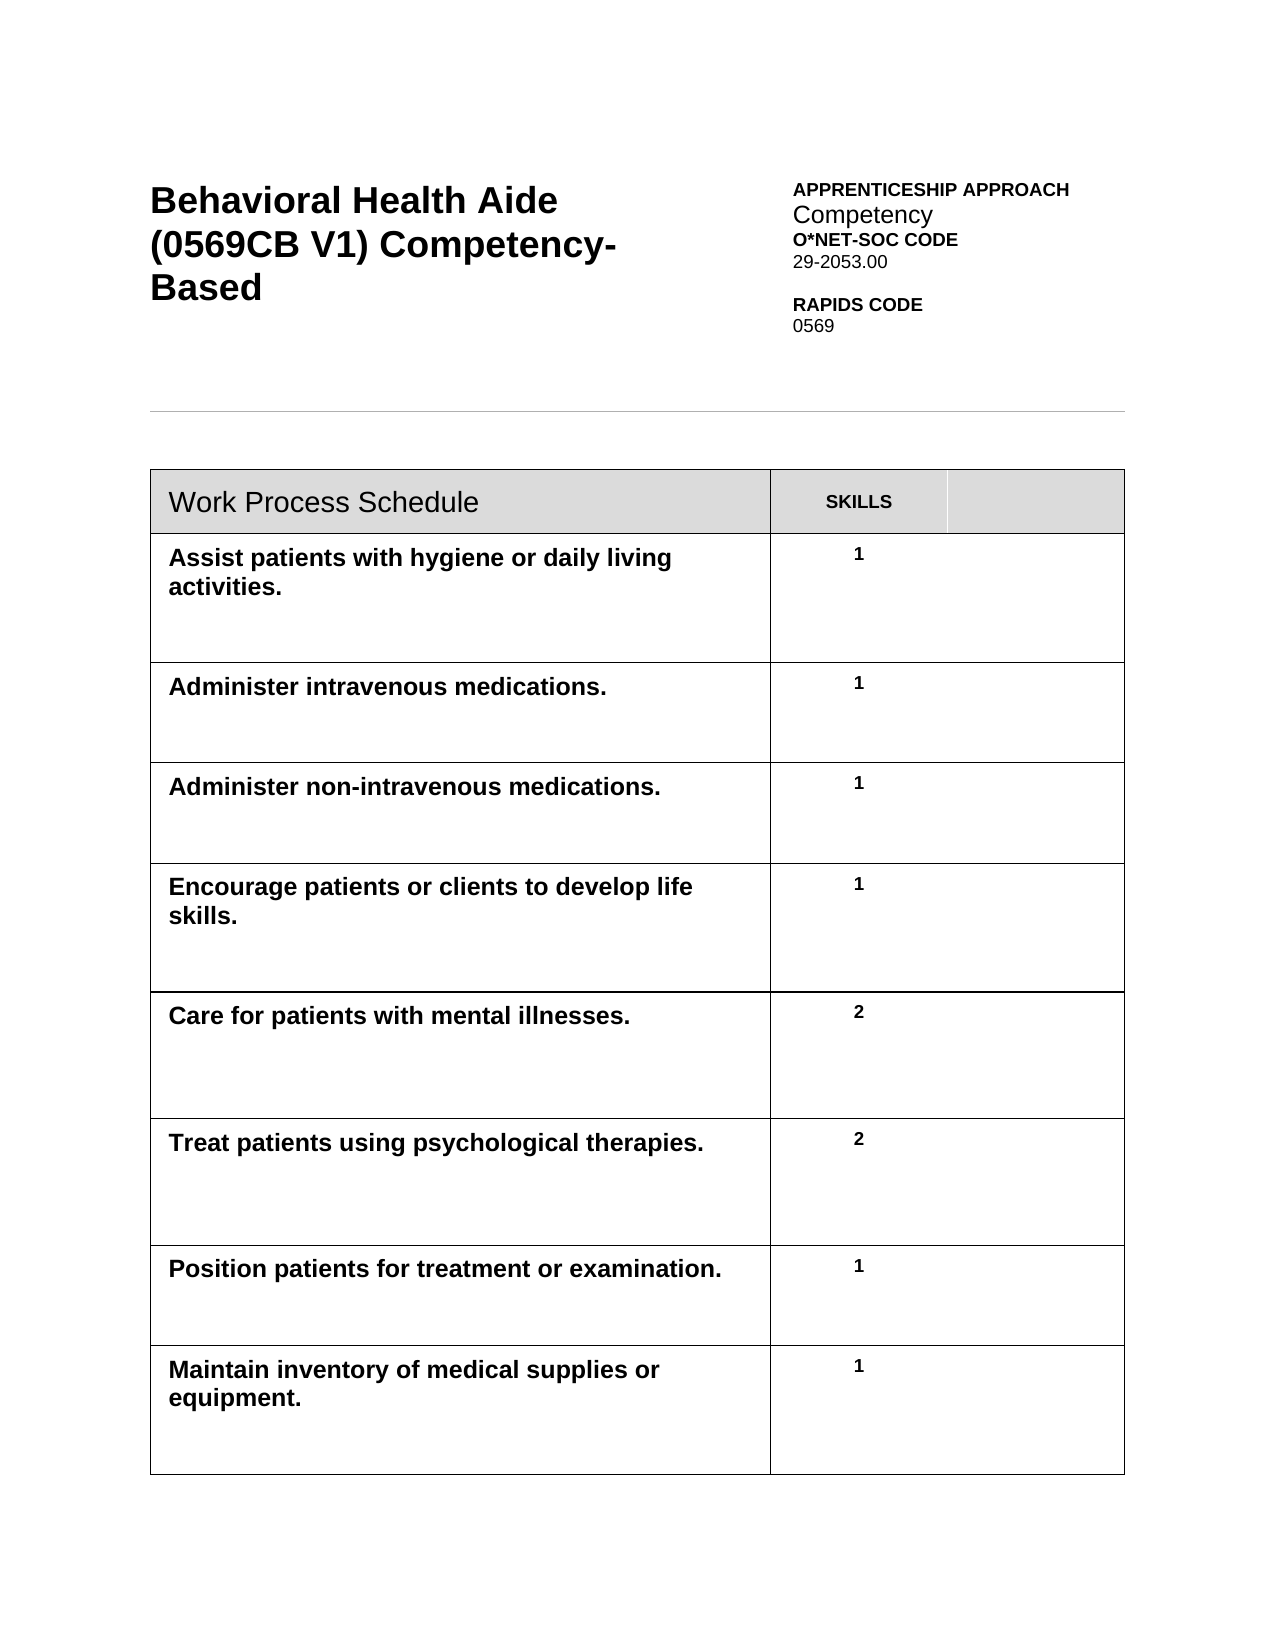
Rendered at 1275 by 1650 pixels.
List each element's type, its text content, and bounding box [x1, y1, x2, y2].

table_cell 1 [771, 663, 947, 762]
table_cell 1 [771, 534, 947, 662]
table_header [948, 470, 1124, 533]
table_cell 2 [771, 1119, 947, 1244]
table_cell 1 [771, 1346, 947, 1474]
text 29-2053.00 [793, 251, 1125, 272]
text O*NET-SOC CODE [793, 229, 1125, 251]
table_cell 1 [771, 864, 947, 991]
table_cell 2 [771, 993, 947, 1118]
table_cell Encourage patients or clients to develop life skills. Encourage patients to develop work skills and to participate in social, recreational, or other therapeutic activities that enhance interpersonal skills or develop social relationships. [151, 864, 770, 991]
table_cell Treat patients using psychological therapies. Provide nursing, psychiatric, or personal care to patients with cognitive, intellectual, or developmental disabilities. Lead prescribed individual or group therapy sessions as part of specific therapeutic procedures. [151, 1119, 770, 1244]
table_cell [948, 763, 1124, 862]
text 0569 [793, 315, 1125, 337]
table_cell Administer non-intravenous medications. Administer oral medications or hypodermic injections, following physician's prescriptions and hospital procedures. [151, 763, 770, 862]
table_cell Administer intravenous medications. Administer oral medications or hypodermic injections, following physician's prescriptions and hospital procedures. [151, 663, 770, 762]
table_cell [948, 1246, 1124, 1345]
table_cell [948, 1119, 1124, 1244]
table_cell [948, 864, 1124, 991]
table_cell [948, 993, 1124, 1118]
table_cell [948, 663, 1124, 762]
table_header SKILLS [771, 470, 947, 533]
table_cell 1 [771, 1246, 947, 1345]
table_header Work Process Schedule [151, 470, 770, 533]
table_cell Position patients for treatment or examination. Restrain violent, potentially violent, or suicidal patients by verbal or physical means as required. [151, 1246, 770, 1345]
table_cell [948, 534, 1124, 662]
table_cell [948, 1346, 1124, 1474]
text Behavioral Health Aide (0569CB V1) Competency-Based [150, 179, 719, 308]
text Competency [793, 200, 1125, 229]
table_cell Assist patients with hygiene or daily living activities. Aid patients in performing tasks, such as bathing or keeping beds, clothing, or living areas clean. [151, 534, 770, 662]
text RAPIDS CODE [793, 294, 1125, 315]
table_cell Care for patients with mental illnesses. Provide nursing, psychiatric, or personal care to patients with cognitive, intellectual, or developmental disabilities. Collaborate with or assist doctors, psychologists, or rehabilitation therapists in working with mentally ill, emotionally disturbed, or developmentally disabled patients to treat, rehabilitate, and return patients to the community. [151, 993, 770, 1118]
text APPRENTICESHIP APPROACH [793, 179, 1125, 200]
table_cell Maintain inventory of medical supplies or equipment. Issue medications from dispensary and maintain records in accordance with specified procedures. [151, 1346, 770, 1474]
table_cell 1 [771, 763, 947, 862]
